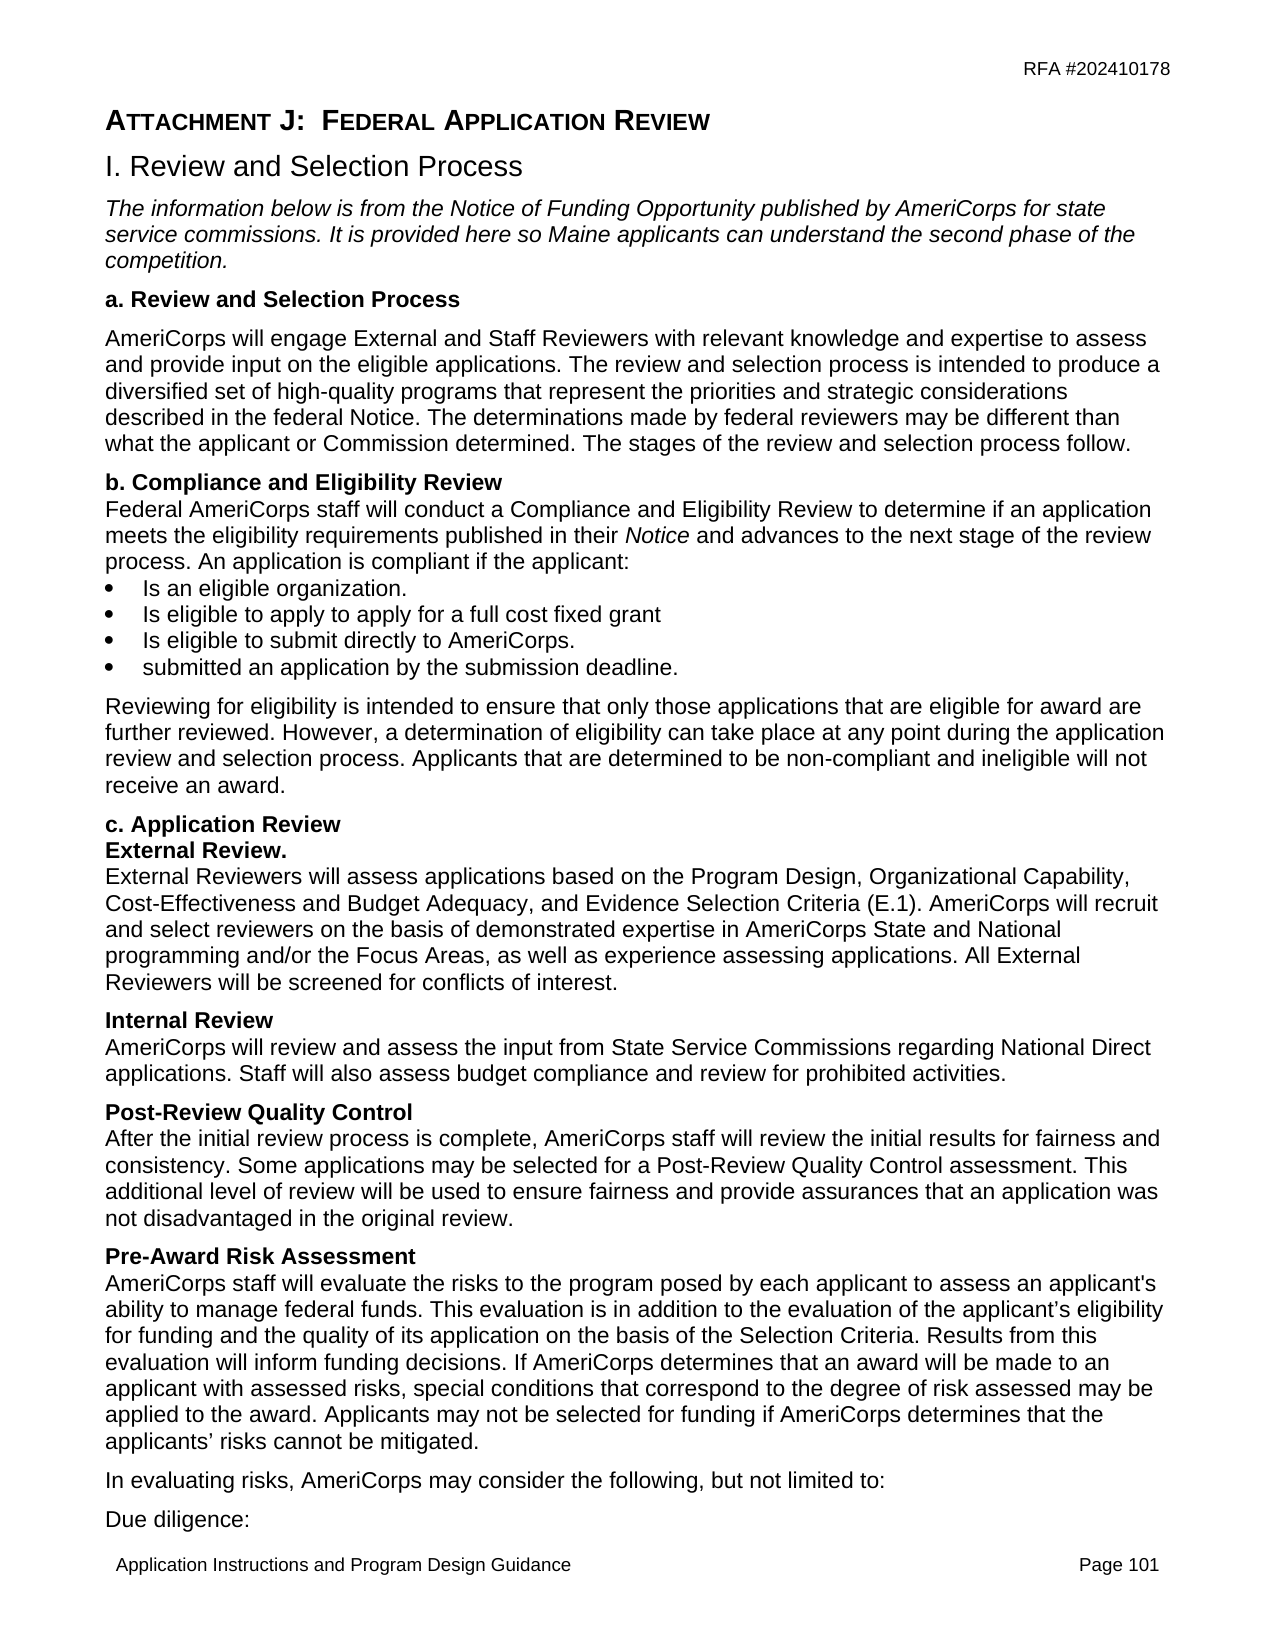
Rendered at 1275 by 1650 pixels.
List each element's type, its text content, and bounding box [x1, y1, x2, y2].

text c. Application Review [105, 811, 1170, 837]
text Pre-Award Risk Assessment [105, 1243, 1170, 1270]
text AmeriCorps staff will evaluate the risks to the program posed by each applicant to assess an applicant's ability to manage federal funds. This evaluation is in addition to the evaluation of the applicant’s eligibility for funding and the quality of its application on the basis of the Selection Criteria. Results from this evaluation will inform funding decisions. If AmeriCorps determines that an award will be made to an applicant with assessed risks, special conditions that correspond to the degree of risk assessed may be applied to the award. Applicants may not be selected for funding if AmeriCorps determines that the applicants’ risks cannot be mitigated. [105, 1270, 1170, 1454]
text AmeriCorps will engage External and Staff Reviewers with relevant knowledge and expertise to assess and provide input on the eligible applications. The review and selection process is intended to produce a diversified set of high-quality programs that represent the priorities and strategic considerations described in the federal Notice. The determinations made by federal reviewers may be different than what the applicant or Commission determined. The stages of the review and selection process follow. [105, 325, 1170, 457]
text AmeriCorps will review and assess the input from State Service Commissions regarding National Direct applications. Staff will also assess budget compliance and review for prohibited activities. [105, 1034, 1170, 1087]
text After the initial review process is complete, AmeriCorps staff will review the initial results for fairness and consistency. Some applications may be selected for a Post-Review Quality Control assessment. This additional level of review will be used to ensure fairness and provide assurances that an application was not disadvantaged in the original review. [105, 1125, 1170, 1231]
text Due diligence: [105, 1506, 1170, 1532]
text Post-Review Quality Control [105, 1099, 1170, 1125]
text Internal Review [105, 1007, 1170, 1034]
list Is eligible to apply to apply for a full cost fixed grant [105, 601, 1170, 627]
text In evaluating risks, AmeriCorps may consider the following, but not limited to: [105, 1467, 1170, 1493]
list submitted an application by the submission deadline. [105, 654, 1170, 680]
text External Review. [105, 837, 1170, 863]
subtitle Attachment J: Federal Application Review [105, 102, 1170, 136]
text Reviewing for eligibility is intended to ensure that only those applications that are eligible for award are further reviewed. However, a determination of eligibility can take place at any point during the application review and selection process. Applicants that are determined to be non-compliant and ineligible will not receive an award. [105, 693, 1170, 798]
text b. Compliance and Eligibility Review [105, 469, 1170, 496]
list Is eligible to submit directly to AmeriCorps. [105, 627, 1170, 654]
text External Reviewers will assess applications based on the Program Design, Organizational Capability, Cost-Effectiveness and Budget Adequacy, and Evidence Selection Criteria (E.1). AmeriCorps will recruit and select reviewers on the basis of demonstrated expertise in AmeriCorps State and National programming and/or the Focus Areas, as well as experience assessing applications. All External Reviewers will be screened for conflicts of interest. [105, 863, 1170, 995]
list Is an eligible organization. [105, 575, 1170, 601]
text a. Review and Selection Process [105, 286, 1170, 312]
text The information below is from the Notice of Funding Opportunity published by AmeriCorps for state service commissions. It is provided here so Maine applicants can understand the second phase of the competition. [105, 194, 1170, 274]
text Federal AmeriCorps staff will conduct a Compliance and Eligibility Review to determine if an application meets the eligibility requirements published in their Notice and advances to the next stage of the review process. An application is compliant if the applicant: [105, 496, 1170, 575]
text I. Review and Selection Process [105, 148, 1170, 182]
